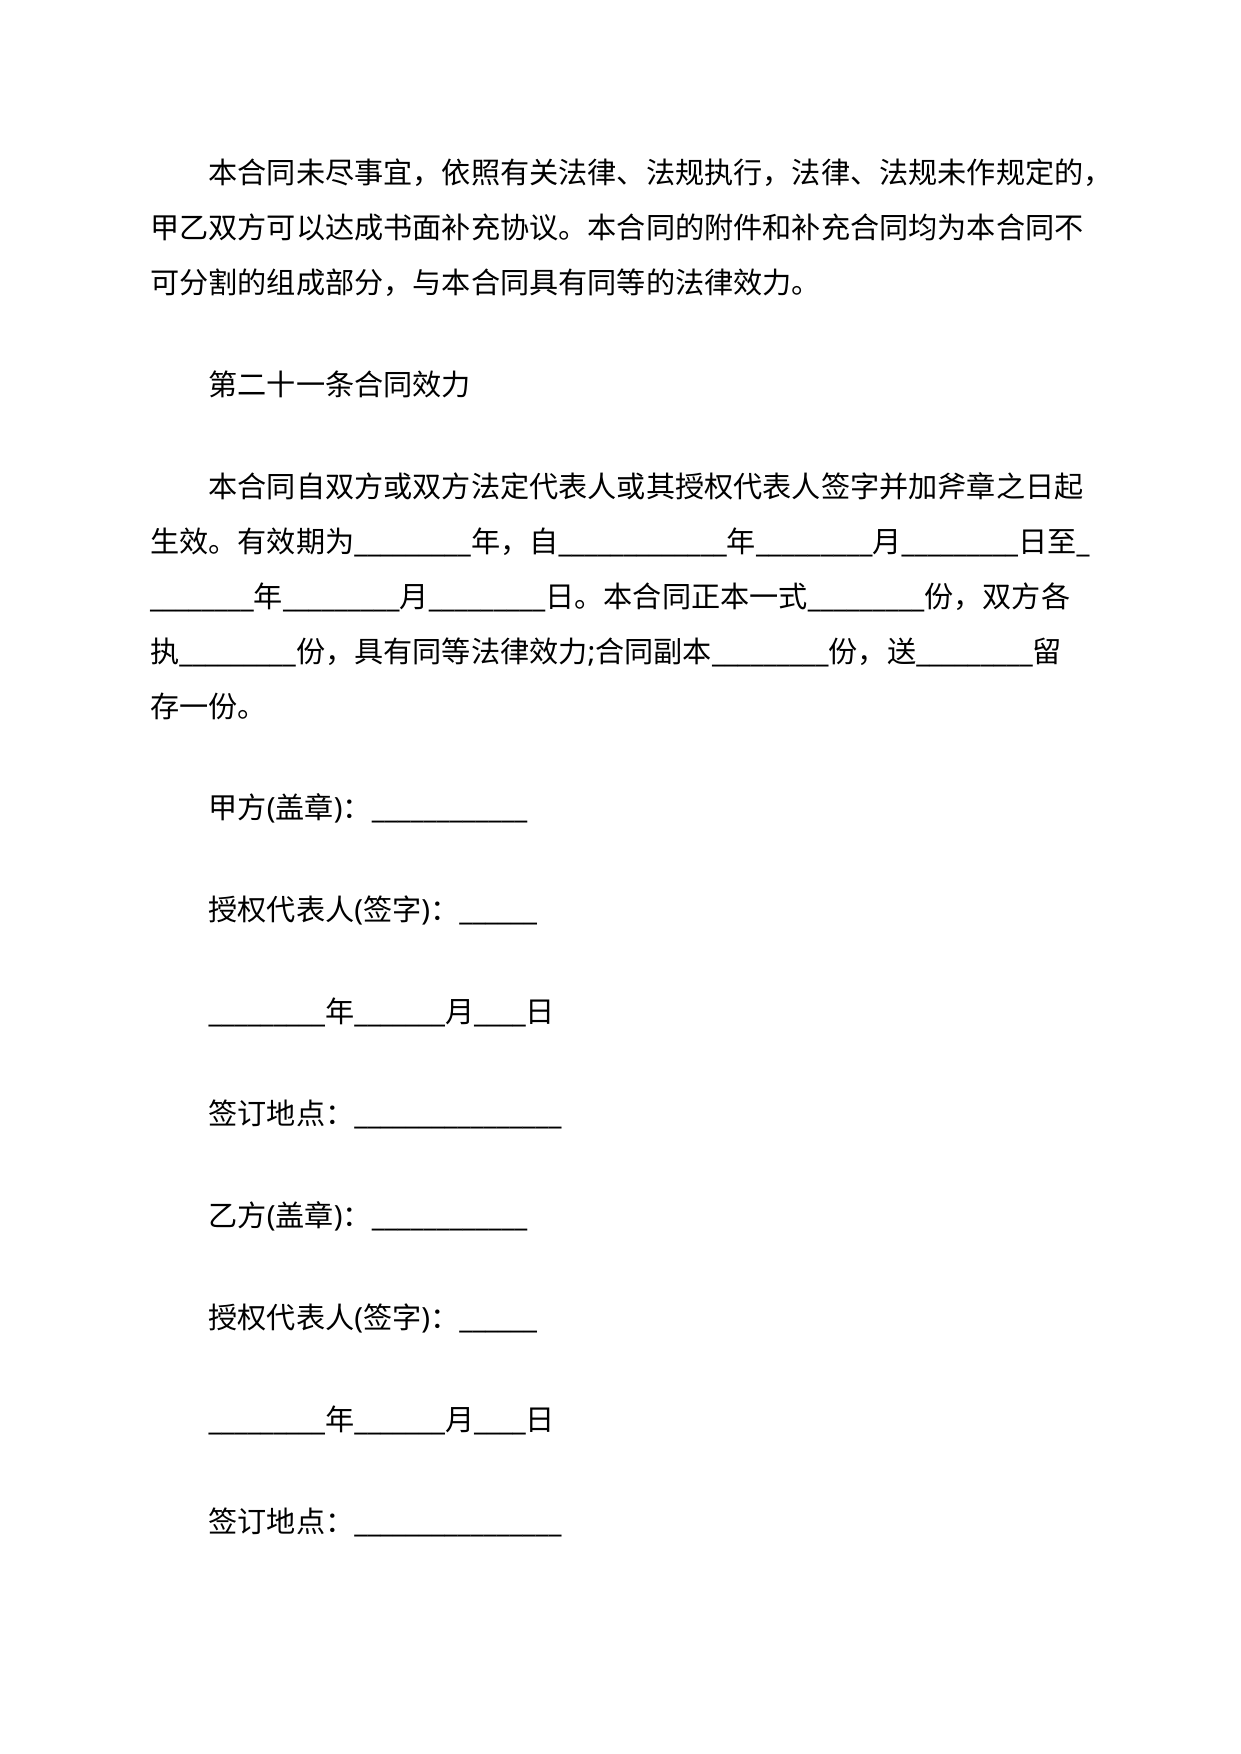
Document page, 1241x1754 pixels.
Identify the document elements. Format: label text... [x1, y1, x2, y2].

text 授权代表人(签字)：______ [150, 887, 1090, 929]
text 乙方(盖章)：____________ [150, 1193, 1090, 1235]
text 第二十一条合同效力 [150, 362, 1090, 404]
text 甲方(盖章)：____________ [150, 785, 1090, 827]
text 签订地点：________________ [150, 1499, 1090, 1541]
text _________年_______月____日 [150, 989, 1090, 1031]
text 授权代表人(签字)：______ [150, 1295, 1090, 1337]
text 本合同未尽事宜，依照有关法律、法规执行，法律、法规未作规定的，甲乙双方可以达成书面补充协议。本合同的附件和补充合同均为本合同不可分割的组成部分，与本合同具有同等的法律效力。 [150, 150, 1090, 302]
text 签订地点：________________ [150, 1091, 1090, 1133]
text 本合同自双方或双方法定代表人或其授权代表人签字并加斧章之日起生效。有效期为_________年，自_____________年_________月_________日至_________年_________月_________日。本合同正本一式_________份，双方各执_________份，具有同等法律效力;合同副本_________份，送_________留存一份。 [150, 463, 1090, 726]
text _________年_______月____日 [150, 1397, 1090, 1439]
